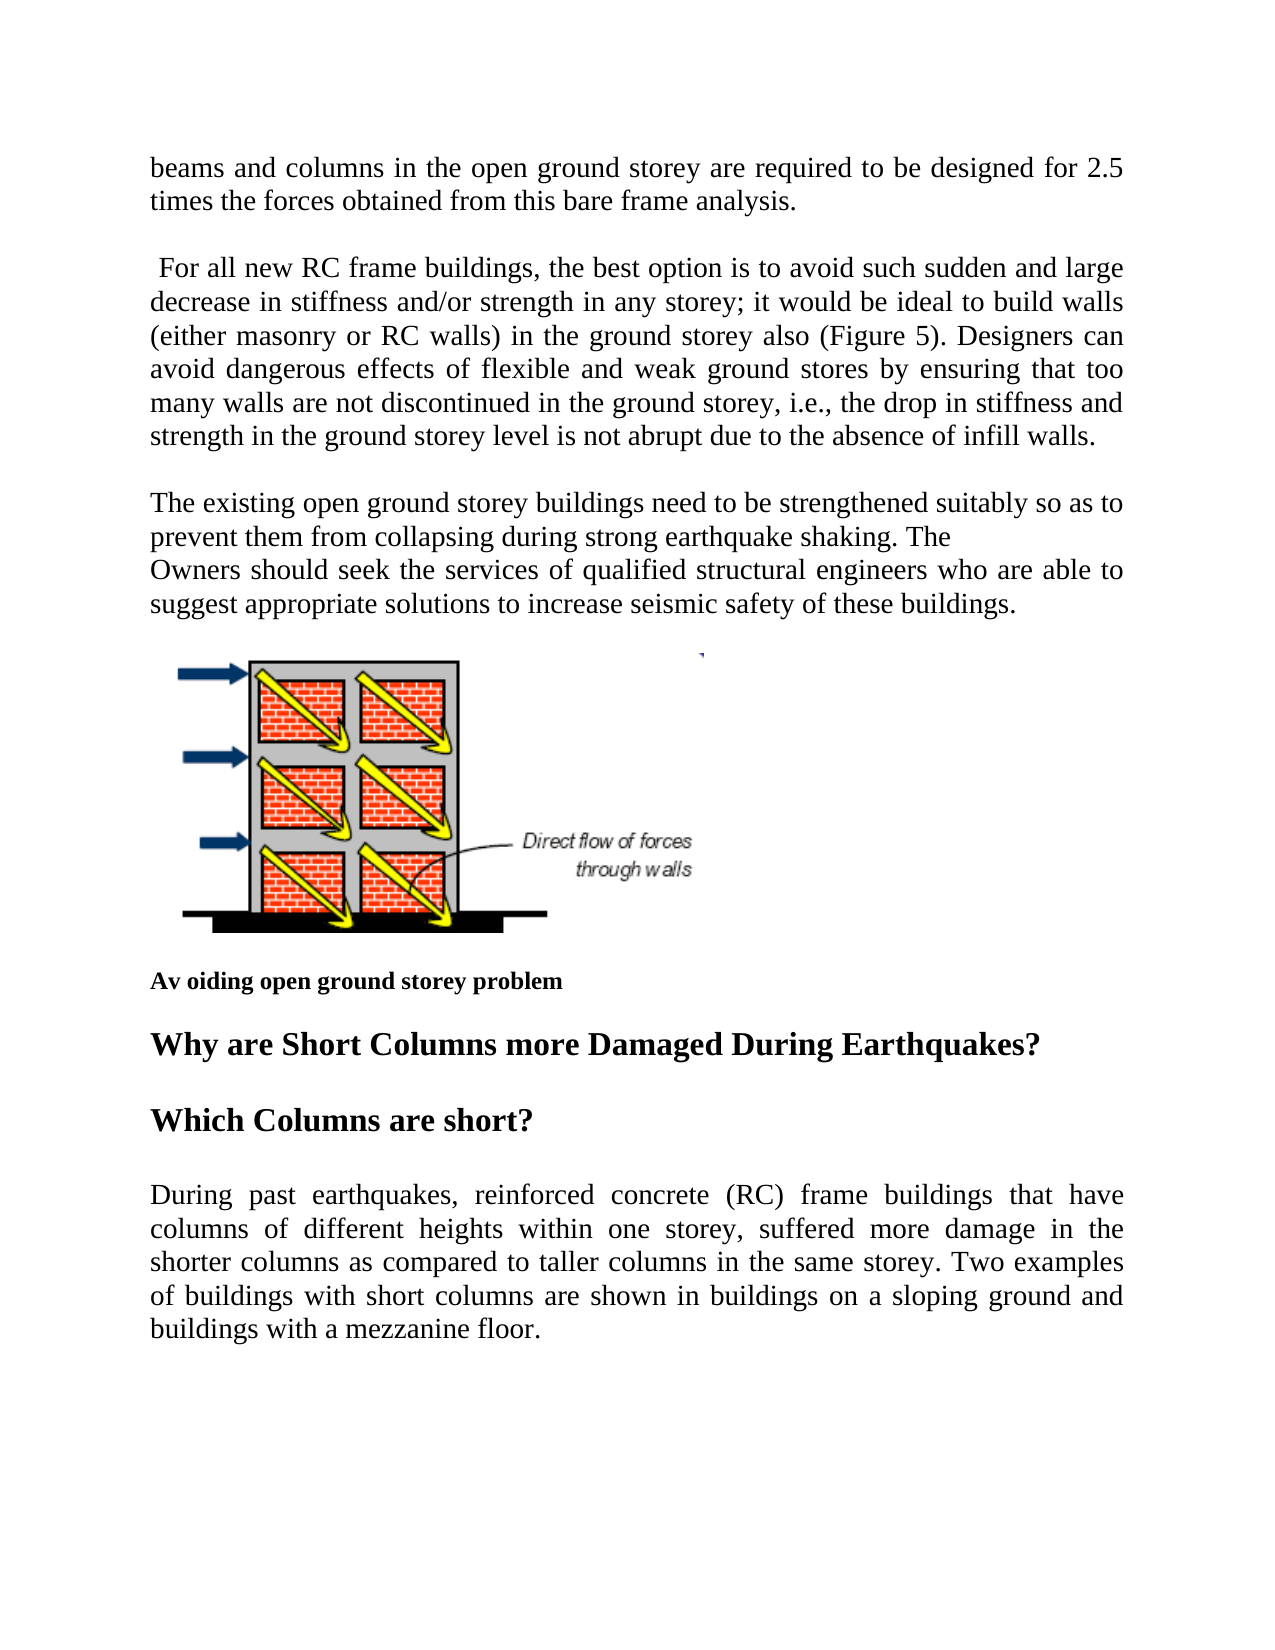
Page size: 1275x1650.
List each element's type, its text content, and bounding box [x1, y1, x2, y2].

text For all new RC frame buildings, the best option is to avoid such sudden and large decrease in stiffness and/or strength in any storey; it would be ideal to build walls (either masonry or RC walls) in the ground storey also (Figure 5). Designers can avoid dangerous effects of flexible and weak ground stores by ensuring that too many walls are not discontinued in the ground storey, i.e., the drop in stiffness and strength in the ground storey level is not abrupt due to the absence of infill walls. [150, 251, 1125, 452]
text The existing open ground storey buildings need to be strengthened suitably so as to prevent them from collapsing during strong earthquake shaking. The [150, 485, 1125, 552]
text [150, 150, 1125, 217]
text Av oiding open ground storey problem [150, 966, 1125, 995]
text Owners should seek the services of qualified structural engineers who are able to suggest appropriate solutions to increase seismic safety of these buildings. [150, 552, 1125, 619]
text During past earthquakes, reinforced concrete (RC) frame buildings that have columns of different heights within one storey, suffered more damage in the shorter columns as compared to taller columns in the same storey. Two examples of buildings with short columns are shown in buildings on a sloping ground and buildings with a mezzanine floor. [150, 1177, 1125, 1345]
picture [150, 653, 704, 933]
text Which Columns are short? [150, 1101, 1125, 1139]
text Why are Short Columns more Damaged During Earthquakes? [150, 1024, 1125, 1062]
